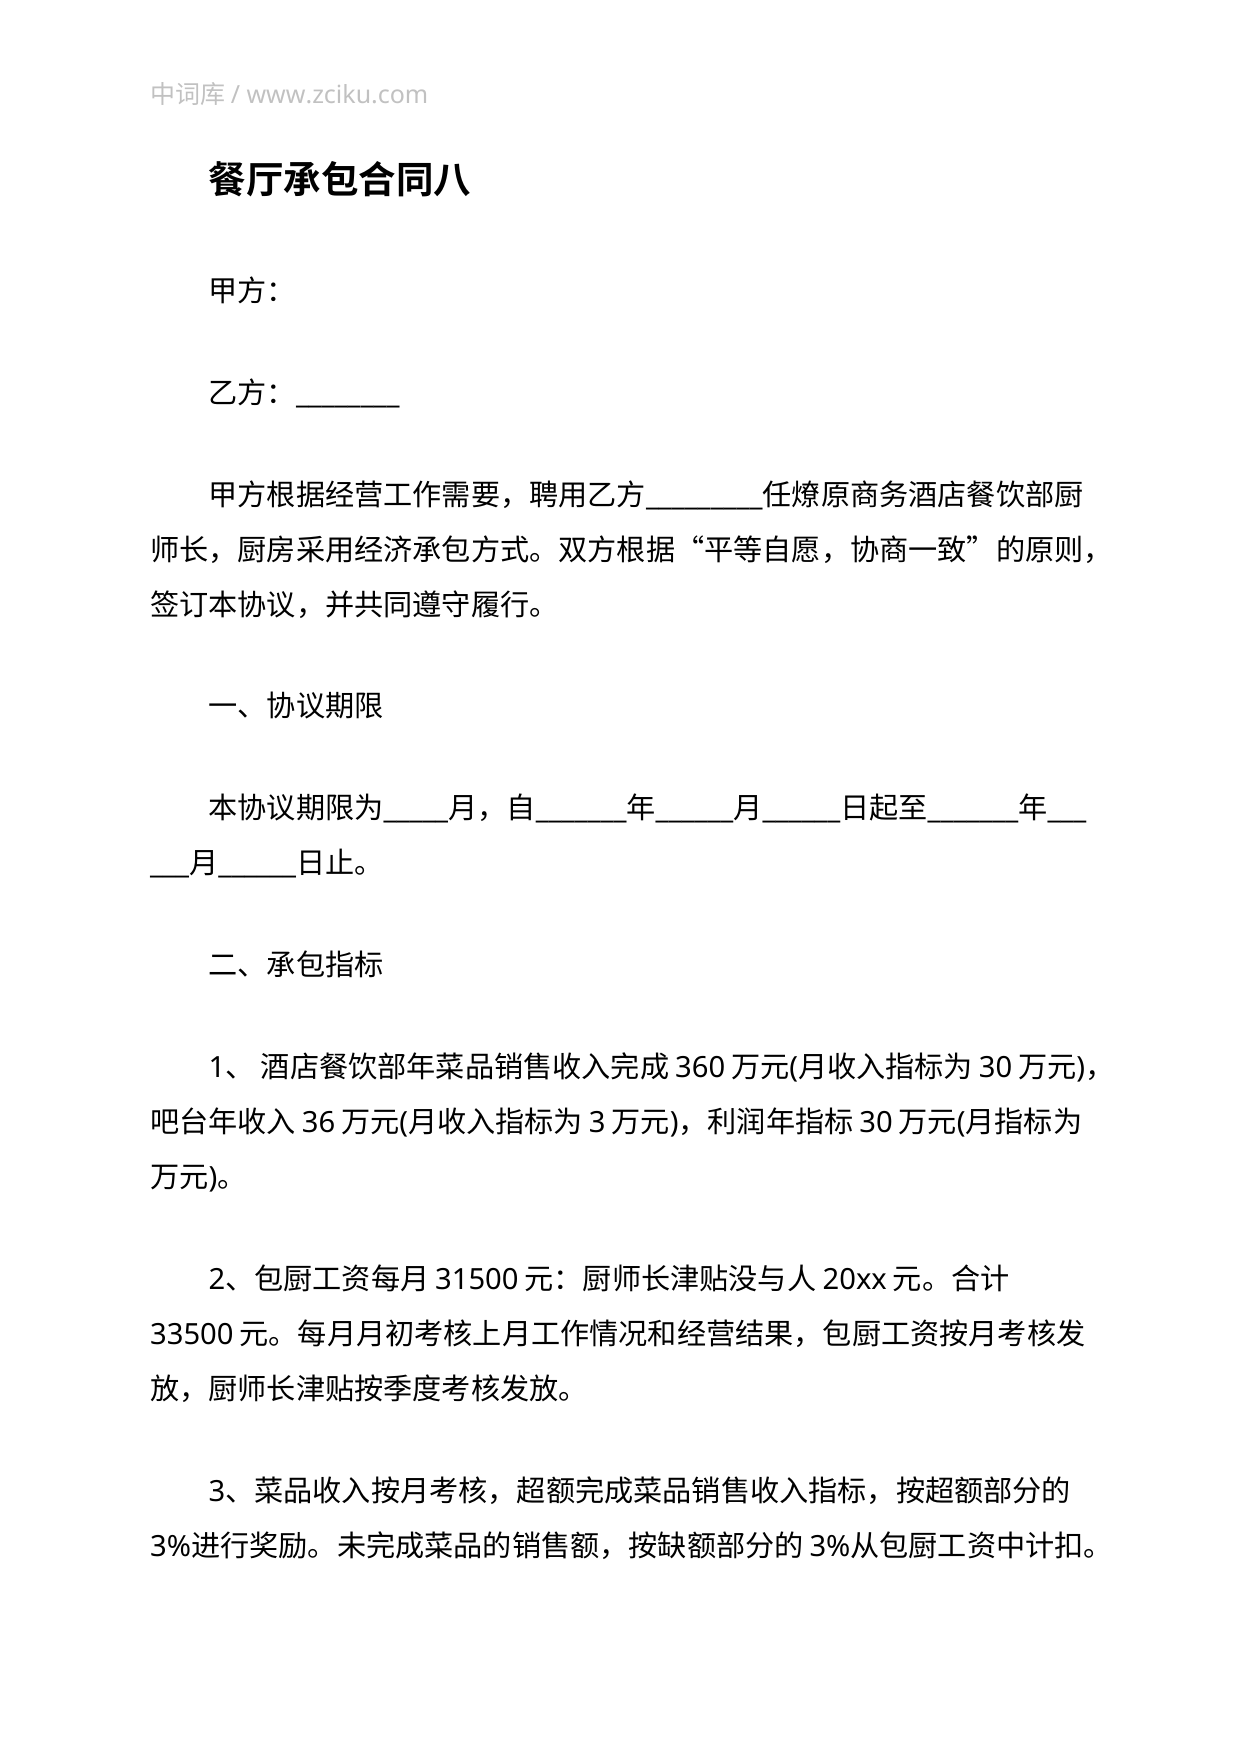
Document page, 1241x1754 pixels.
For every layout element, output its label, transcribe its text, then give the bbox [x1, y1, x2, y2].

text 甲方根据经营工作需要，聘用乙方_________任燎原商务酒店餐饮部厨师长，厨房采用经济承包方式。双方根据“平等自愿，协商一致”的原则，签订本协议，并共同遵守履行。 [150, 471, 1090, 623]
text 1、 酒店餐饮部年菜品销售收入完成360万元(月收入指标为30万元)，吧台年收入36万元(月收入指标为3万元)，利润年指标30万元(月指标为万元)。 [150, 1043, 1090, 1196]
text 一、协议期限 [150, 683, 1090, 725]
text 餐厅承包合同八 [150, 150, 1090, 204]
text 甲方： [150, 267, 1090, 310]
text 3、菜品收入按月考核，超额完成菜品销售收入指标，按超额部分的3%进行奖励。未完成菜品的销售额，按缺额部分的3%从包厨工资中计扣。 [150, 1467, 1090, 1564]
text 二、承包指标 [150, 942, 1090, 984]
text 乙方：________ [150, 369, 1090, 412]
text 2、包厨工资每月31500元：厨师长津贴没与人 20xx元。合计33500元。每月月初考核上月工作情况和经营结果，包厨工资按月考核发放，厨师长津贴按季度考核发放。 [150, 1255, 1090, 1408]
text 本协议期限为_____月，自_______年______月______日起至_______年______月______日止。 [150, 784, 1090, 882]
